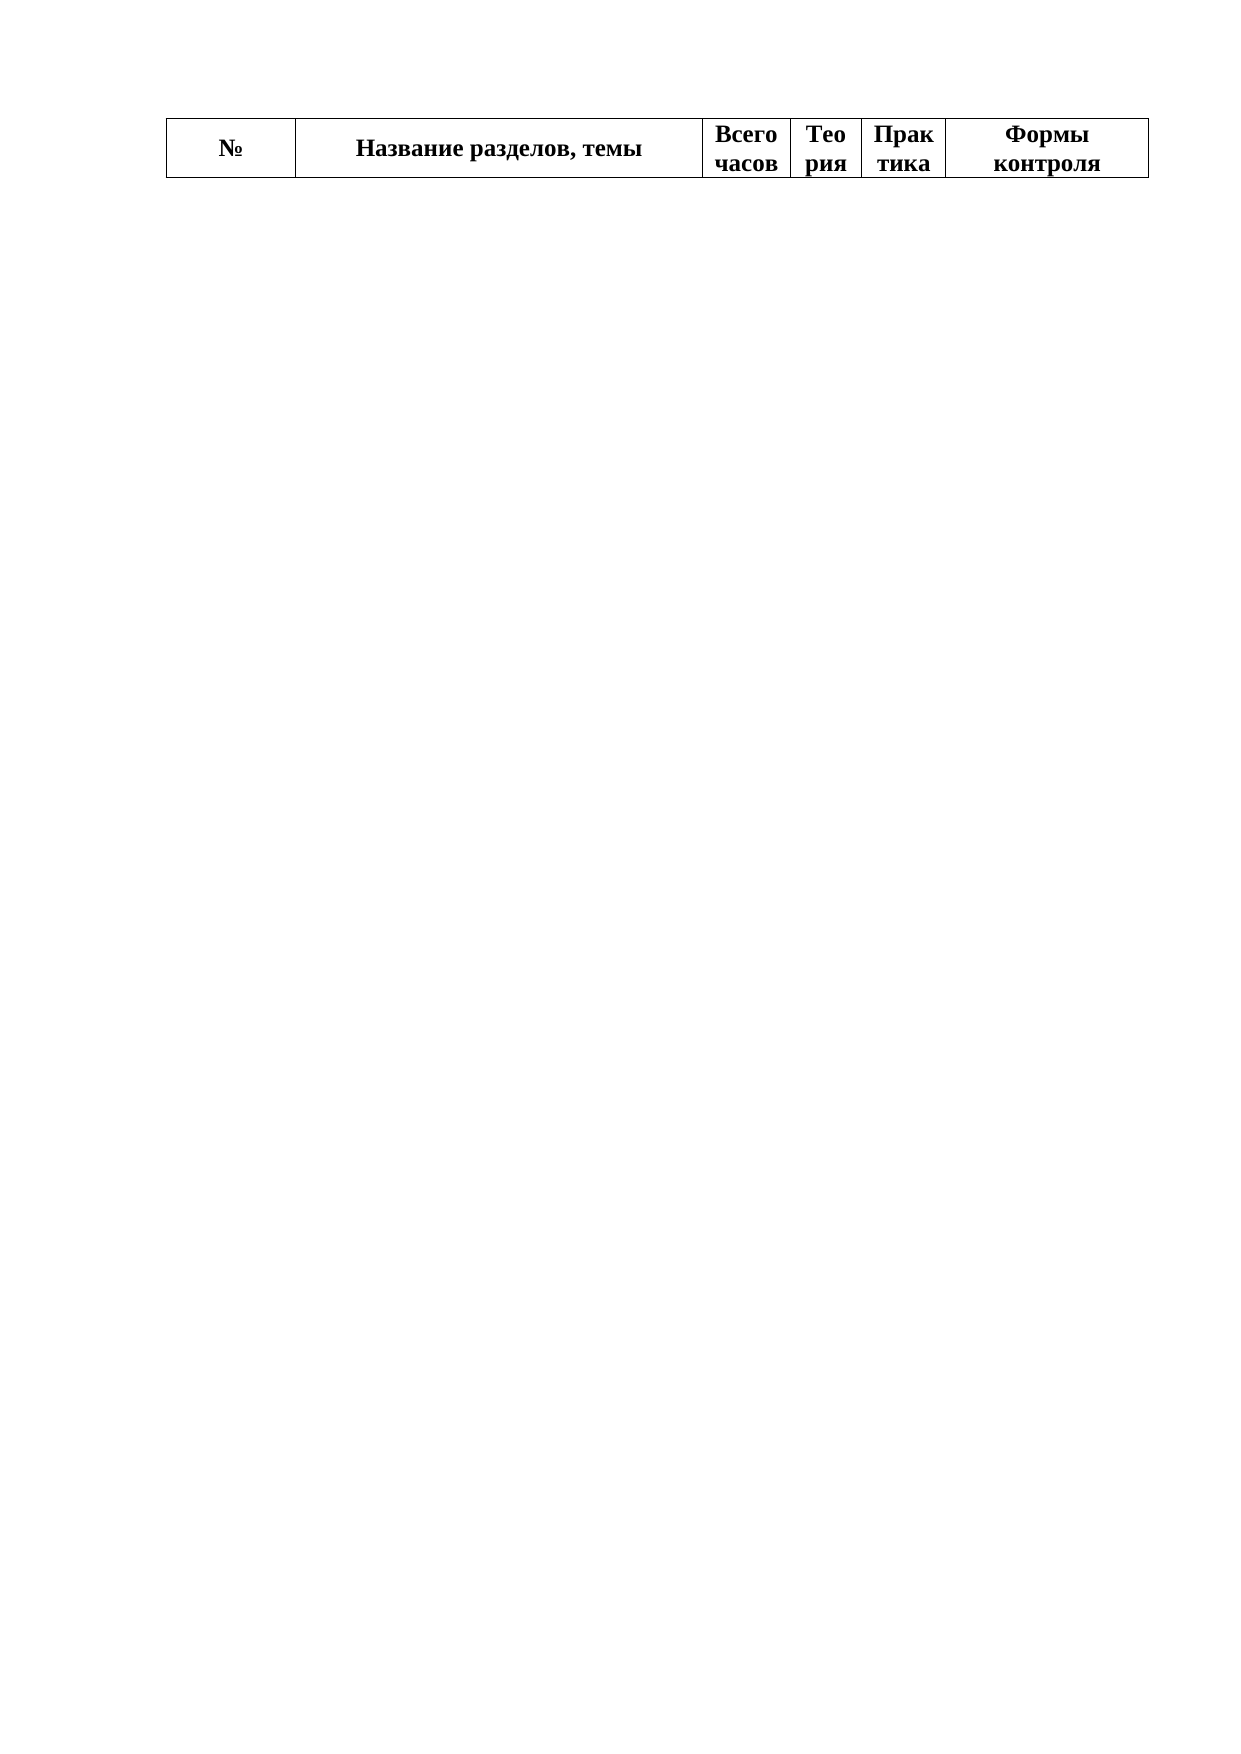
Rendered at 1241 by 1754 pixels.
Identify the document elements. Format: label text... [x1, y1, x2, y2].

table_header Формы контроля [946, 119, 1148, 177]
table_header № [167, 119, 295, 177]
table_header Прак тика [862, 119, 945, 177]
table_header Тео рия [791, 119, 861, 177]
table_header Всего часов [703, 119, 790, 177]
table_header Название разделов, темы [296, 119, 702, 177]
